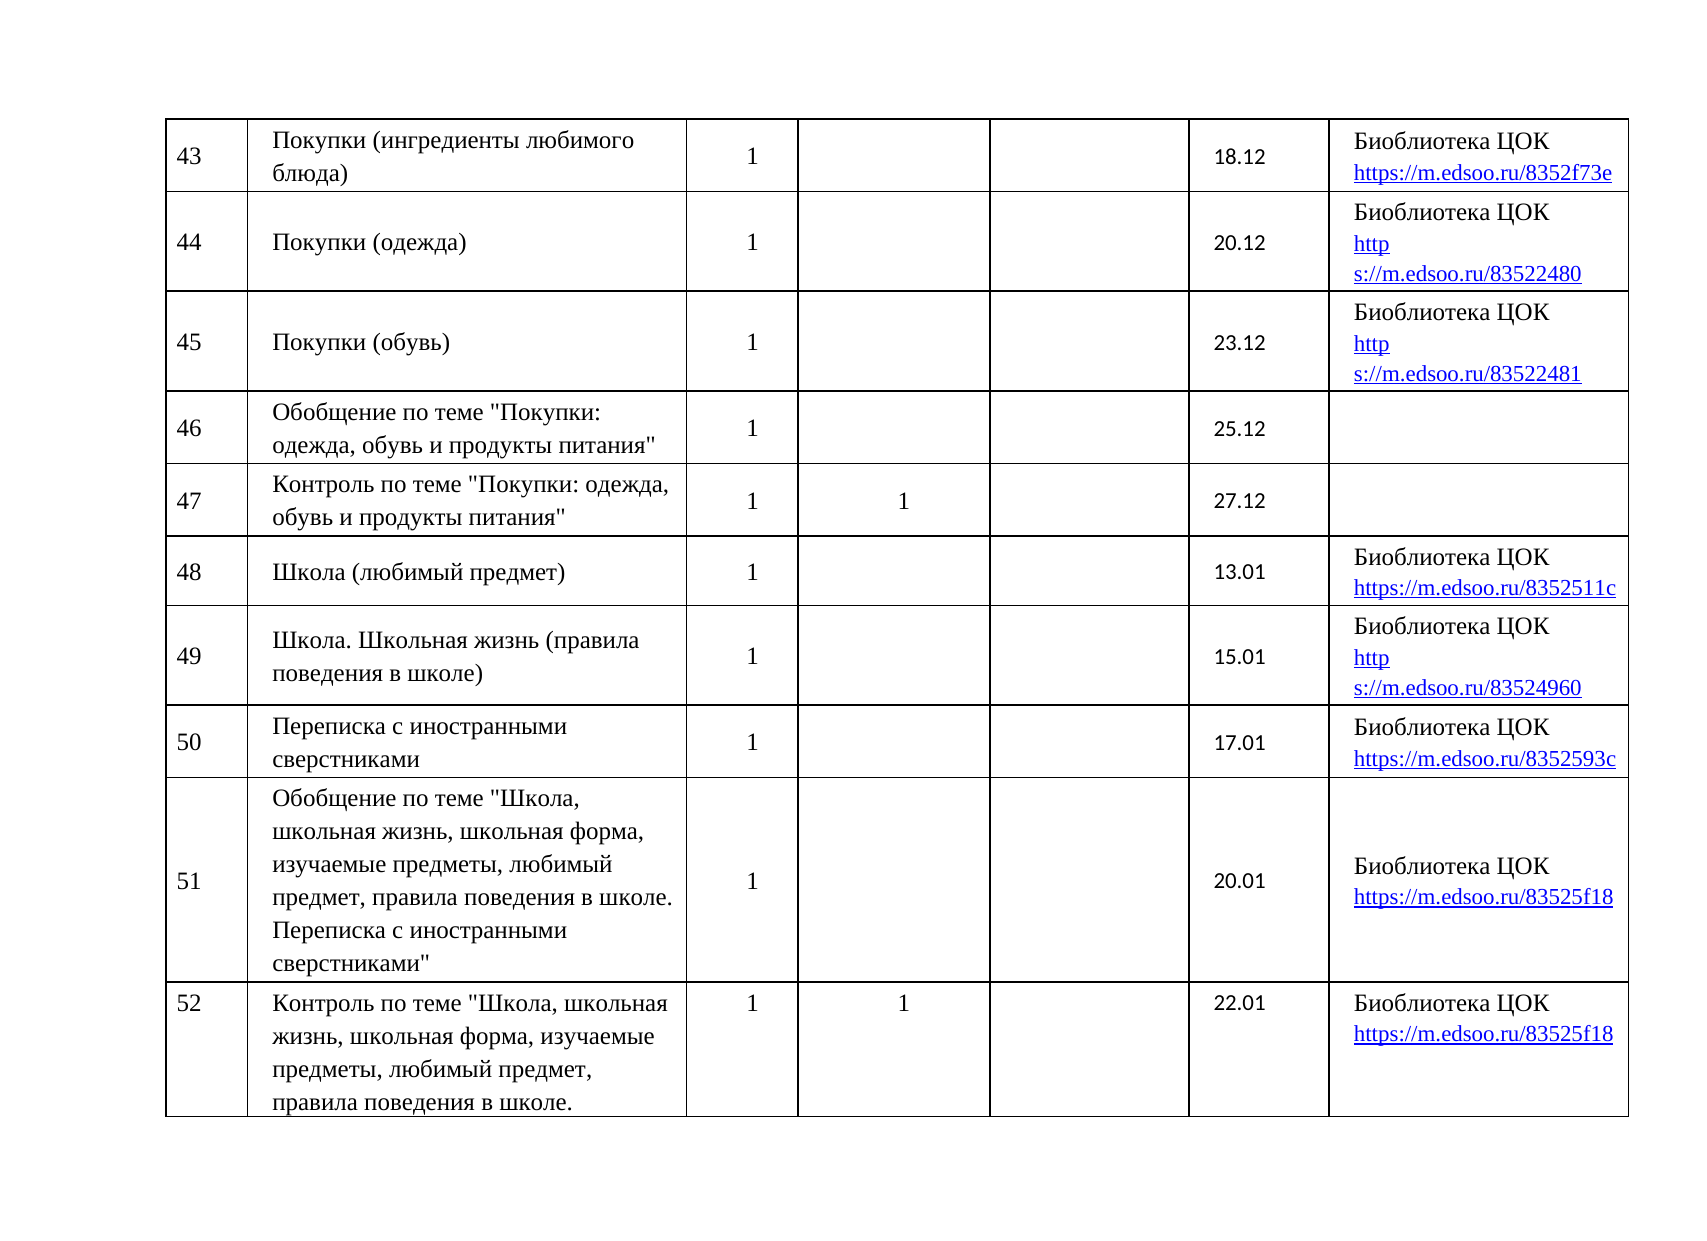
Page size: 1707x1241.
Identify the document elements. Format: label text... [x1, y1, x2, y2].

table_cell 27.12 [1190, 464, 1328, 535]
table_cell 1 [687, 983, 797, 1116]
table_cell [248, 983, 686, 1116]
table_cell 25.12 [1190, 392, 1328, 462]
table_cell 1 [687, 537, 797, 604]
table_cell Школа (любимый предмет) [248, 537, 686, 604]
table_cell 1 [687, 464, 797, 535]
table_cell 52 [167, 983, 247, 1116]
table_cell Биоблиотека ЦОК https://m.edsoo.ru/8352f73e [1330, 120, 1628, 191]
table_cell 1 [687, 778, 797, 981]
table_cell [799, 606, 989, 704]
table_cell [799, 706, 989, 777]
table_cell 13.01 [1190, 537, 1328, 604]
table_cell [991, 192, 1188, 290]
table_cell [799, 778, 989, 981]
table_cell Биоблиотека ЦОК https://m.edsoo.ru/83525f18 [1330, 778, 1628, 981]
table_cell 1 [687, 192, 797, 290]
table_cell 1 [687, 606, 797, 704]
table_cell Школа. Школьная жизнь (правила поведения в школе) [248, 606, 686, 704]
table_cell Биоблиотека ЦОК https://m.edsoo.ru/83524960 [1330, 606, 1628, 704]
table_cell [799, 192, 989, 290]
table_cell 20.01 [1190, 778, 1328, 981]
table_cell Обобщение по теме "Покупки: одежда, обувь и продукты питания" [248, 392, 686, 462]
table_cell 23.12 [1190, 292, 1328, 390]
table_cell [991, 706, 1188, 777]
table_cell [991, 292, 1188, 390]
table_cell [991, 537, 1188, 604]
table_cell 48 [167, 537, 247, 604]
table_cell Контроль по теме "Покупки: одежда, обувь и продукты питания" [248, 464, 686, 535]
table_cell 45 [167, 292, 247, 390]
table_cell Переписка с иностранными сверстниками [248, 706, 686, 777]
table_cell [991, 392, 1188, 462]
table_cell 50 [167, 706, 247, 777]
table_cell Биоблиотека ЦОК https://m.edsoo.ru/83522481 [1330, 292, 1628, 390]
table_cell [799, 120, 989, 191]
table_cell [1330, 983, 1628, 1116]
table_cell [991, 464, 1188, 535]
table_cell 1 [799, 464, 989, 535]
table_cell Покупки (обувь) [248, 292, 686, 390]
table_cell [991, 606, 1188, 704]
table_cell [799, 292, 989, 390]
table_cell [991, 120, 1188, 191]
table_cell 49 [167, 606, 247, 704]
table_cell Биоблиотека ЦОК https://m.edsoo.ru/8352593c [1330, 706, 1628, 777]
table_cell 51 [167, 778, 247, 981]
table_cell 47 [167, 464, 247, 535]
table_cell Обобщение по теме "Школа, школьная жизнь, школьная форма, изучаемые предметы, любимый предмет, правила поведения в школе. Переписка с иностранными сверстниками" [248, 778, 686, 981]
table_cell 1 [687, 392, 797, 462]
table_cell 46 [167, 392, 247, 462]
table_cell 1 [799, 983, 989, 1116]
table_cell 43 [167, 120, 247, 191]
table_cell 17.01 [1190, 706, 1328, 777]
table_cell 1 [687, 120, 797, 191]
table_cell 15.01 [1190, 606, 1328, 704]
table_cell 20.12 [1190, 192, 1328, 290]
table_cell 1 [687, 292, 797, 390]
table_cell [799, 537, 989, 604]
table_cell [1330, 464, 1628, 535]
table_cell Покупки (ингредиенты любимого блюда) [248, 120, 686, 191]
table_cell 1 [687, 706, 797, 777]
table_cell 22.01 [1190, 983, 1328, 1116]
table_cell [799, 392, 989, 462]
table_cell 18.12 [1190, 120, 1328, 191]
table_cell Покупки (одежда) [248, 192, 686, 290]
table_cell 44 [167, 192, 247, 290]
table_cell [991, 983, 1188, 1116]
table_cell [1330, 392, 1628, 462]
table_cell [991, 778, 1188, 981]
table_cell Биоблиотека ЦОК https://m.edsoo.ru/8352511c [1330, 537, 1628, 604]
table_cell Биоблиотека ЦОК https://m.edsoo.ru/83522480 [1330, 192, 1628, 290]
